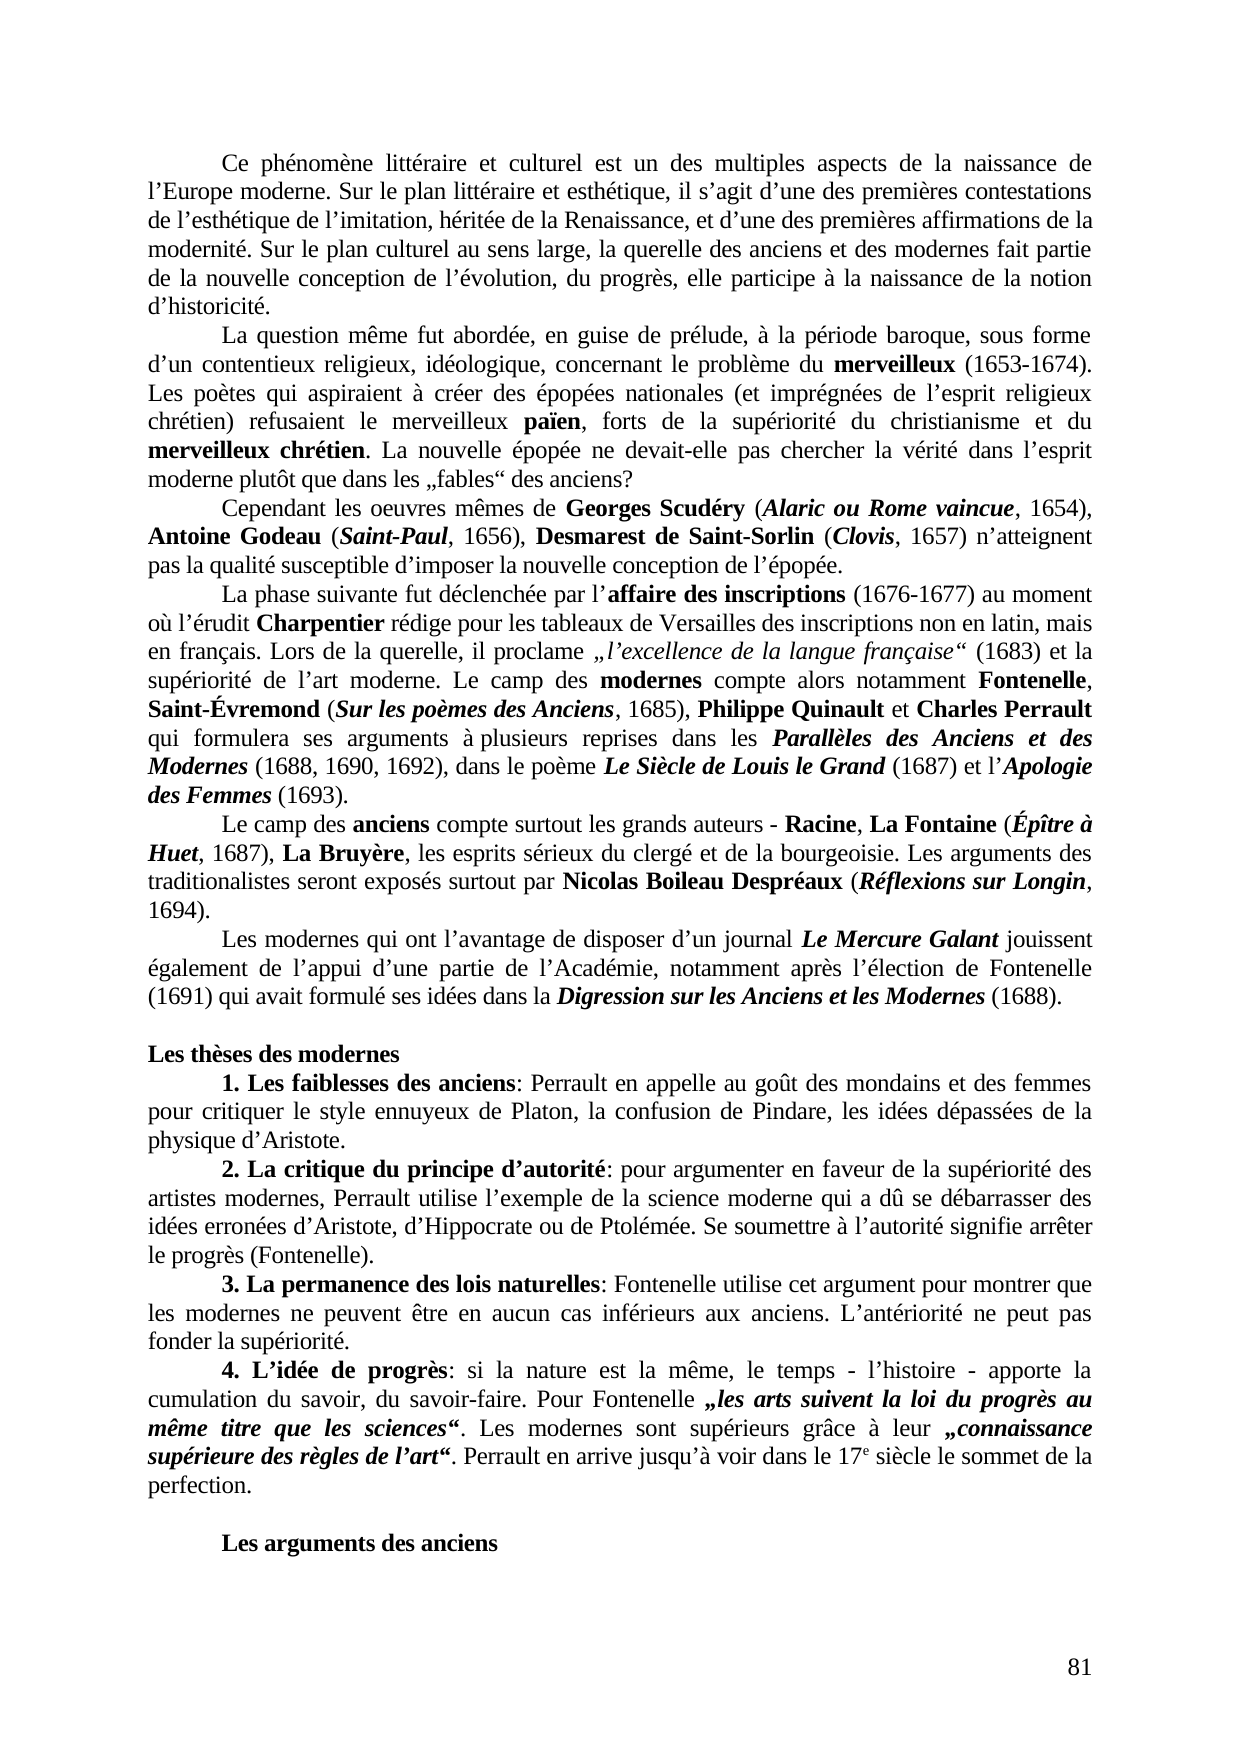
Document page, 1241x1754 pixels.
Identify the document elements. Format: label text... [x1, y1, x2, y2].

text Les arguments des anciens [148, 1528, 1093, 1556]
text Ce phénomène littéraire et culturel est un des multiples aspects de la naissance de l’Europe moderne. Sur le plan littéraire et esthétique, il s’agit d’une des premières contestations de l’esthétique de l’imitation, héritée de la Renaissance, et d’une des premières affirmations de la modernité. Sur le plan culturel au sens large, la querelle des anciens et des modernes fait partie de la nouvelle conception de l’évolution, du progrès, elle participe à la naissance de la notion d’historicité. [148, 148, 1093, 320]
text La question même fut abordée, en guise de prélude, à la période baroque, sous forme d’un contentieux religieux, idéologique, concernant le problème du merveilleux (1653-1674). Les poètes qui aspiraient à créer des épopées nationales (et imprégnées de l’esprit religieux chrétien) refusaient le merveilleux païen, forts de la supériorité du christianisme et du merveilleux chrétien. La nouvelle épopée ne devait-elle pas chercher la vérité dans l’esprit moderne plutôt que dans les „fables“ des anciens? [148, 320, 1093, 493]
text Les thèses des modernes [148, 1039, 1093, 1068]
text La phase suivante fut déclenchée par l’affaire des inscriptions (1676-1677) au moment où l’érudit Charpentier rédige pour les tableaux de Versailles des inscriptions non en latin, mais en français. Lors de la querelle, il proclame „l’excellence de la langue française“ (1683) et la supériorité de l’art moderne. Le camp des modernes compte alors notamment Fontenelle, Saint-Évremond (Sur les poèmes des Anciens, 1685), Philippe Quinault et Charles Perrault qui formulera ses arguments à plusieurs reprises dans les Parallèles des Anciens et des Modernes (1688, 1690, 1692), dans le poème Le Siècle de Louis le Grand (1687) et l’Apologie des Femmes (1693). [148, 579, 1093, 809]
text Le camp des anciens compte surtout les grands auteurs - Racine, La Fontaine (Épître à Huet, 1687), La Bruyère, les esprits sérieux du clergé et de la bourgeoisie. Les arguments des traditionalistes seront exposés surtout par Nicolas Boileau Despréaux (Réflexions sur Longin, 1694). [148, 809, 1093, 924]
text 1. Les faiblesses des anciens: Perrault en appelle au goût des mondains et des femmes pour critiquer le style ennuyeux de Platon, la confusion de Pindare, les idées dépassées de la physique d’Aristote. [148, 1068, 1093, 1154]
text 3. La permanence des lois naturelles: Fontenelle utilise cet argument pour montrer que les modernes ne peuvent être en aucun cas inférieurs aux anciens. L’antériorité ne peut pas fonder la supériorité. [148, 1269, 1093, 1355]
text 2. La critique du principe d’autorité: pour argumenter en faveur de la supériorité des artistes modernes, Perrault utilise l’exemple de la science moderne qui a dû se débarrasser des idées erronées d’Aristote, d’Hippocrate ou de Ptolémée. Se soumettre à l’autorité signifie arrêter le progrès (Fontenelle). [148, 1154, 1093, 1269]
text Cependant les oeuvres mêmes de Georges Scudéry (Alaric ou Rome vaincue, 1654), Antoine Godeau (Saint-Paul, 1656), Desmarest de Saint-Sorlin (Clovis, 1657) n’atteignent pas la qualité susceptible d’imposer la nouvelle conception de l’épopée. [148, 493, 1093, 579]
text Les modernes qui ont l’avantage de disposer d’un journal Le Mercure Galant jouissent également de l’appui d’une partie de l’Académie, notamment après l’élection de Fontenelle (1691) qui avait formulé ses idées dans la Digression sur les Anciens et les Modernes (1688). [148, 924, 1093, 1010]
text 4. L’idée de progrès: si la nature est la même, le temps - l’histoire - apporte la cumulation du savoir, du savoir-faire. Pour Fontenelle „les arts suivent la loi du progrès au même titre que les sciences“. Les modernes sont supérieurs grâce à leur „connaissance supérieure des règles de l’art“. Perrault en arrive jusqu’à voir dans le 17e siècle le sommet de la perfection. [148, 1355, 1093, 1499]
